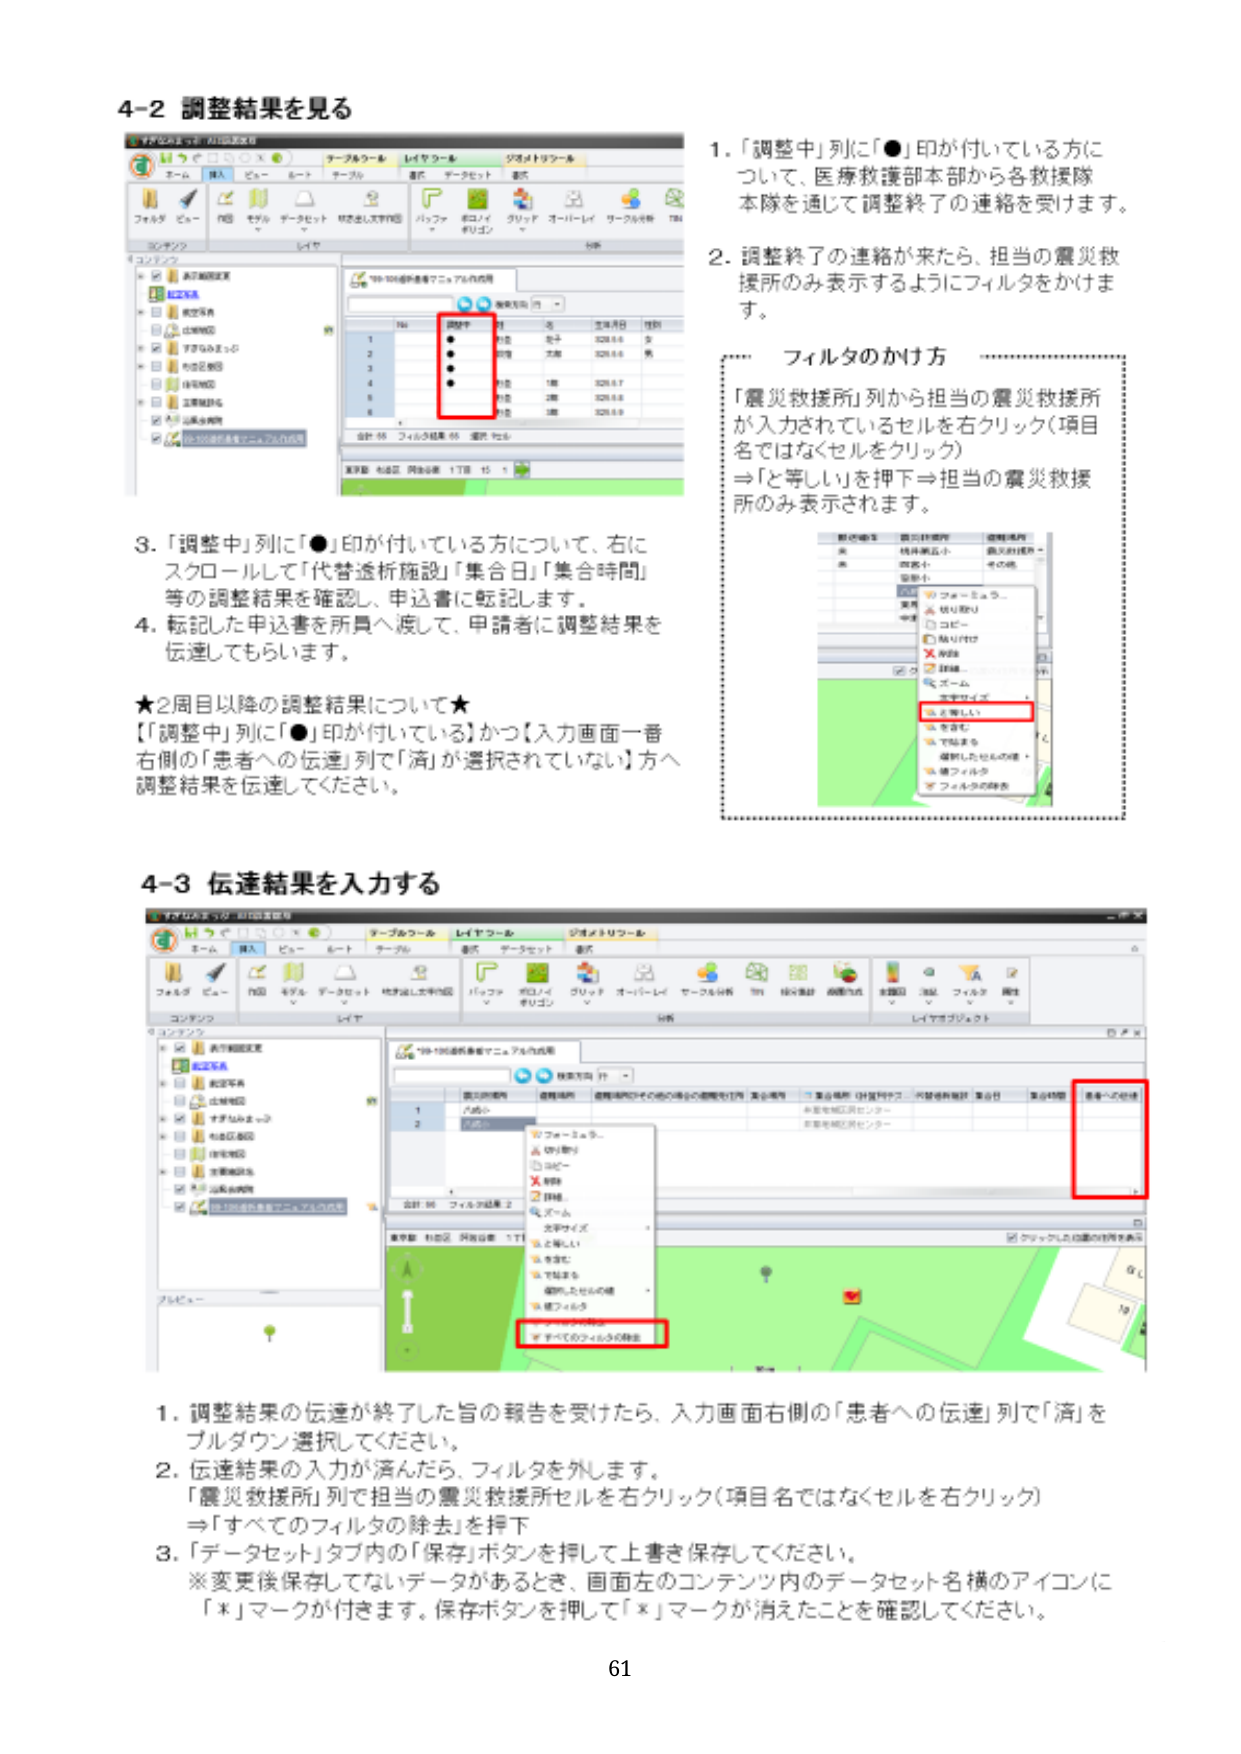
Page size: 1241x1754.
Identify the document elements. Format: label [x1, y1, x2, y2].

picture [96, 79, 1145, 829]
picture [129, 847, 1166, 1642]
